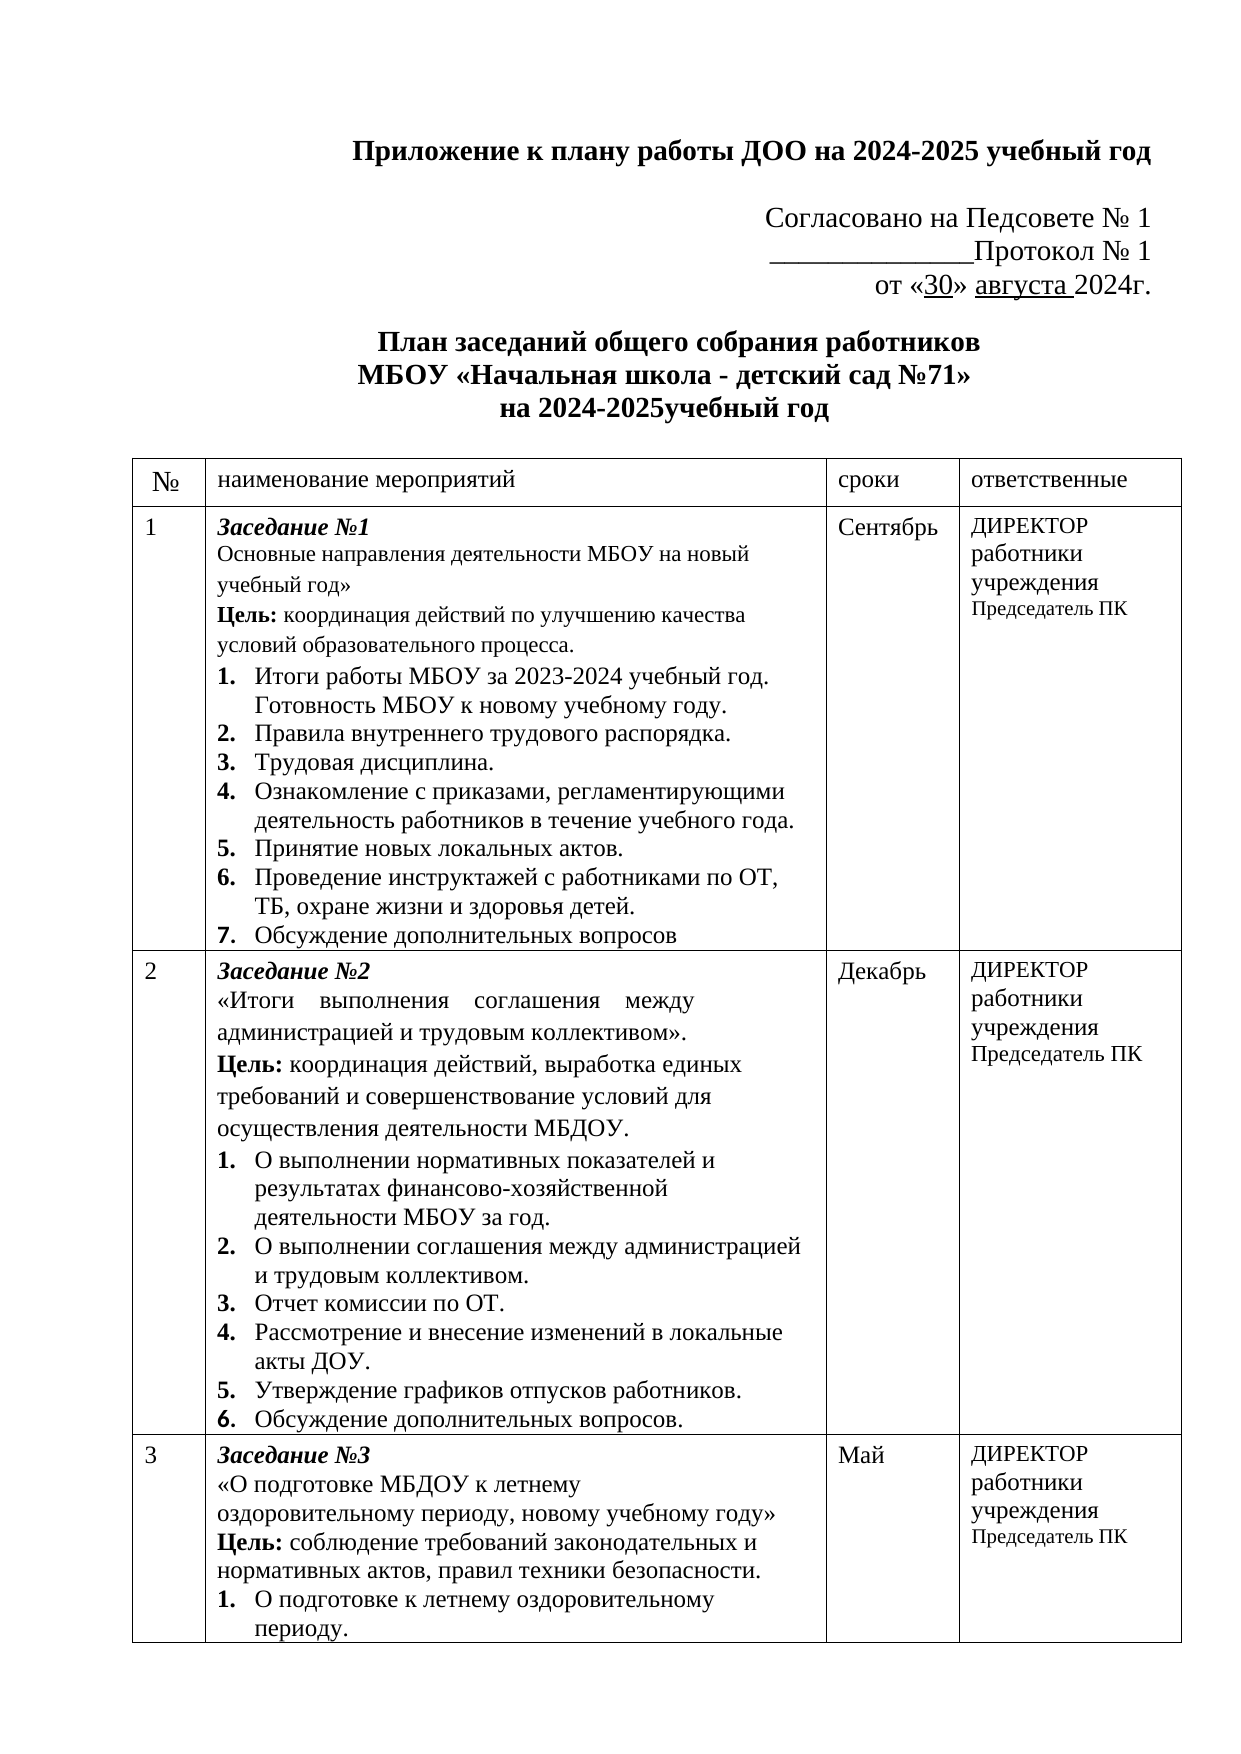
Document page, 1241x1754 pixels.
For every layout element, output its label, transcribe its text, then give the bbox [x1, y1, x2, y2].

table_cell 2 [133, 951, 205, 1434]
table_cell 3 [133, 1435, 205, 1642]
table_header ответственные [960, 459, 1181, 506]
table_cell Заседание №1 Основные направления деятельности МБОУ на новый учебный год» Цель: координация действий по улучшению качества условий образовательного процесса. Итоги работы МБОУ за 2023-2024 учебный год. Готовность МБОУ к новому учебному году. Правила внутреннего трудового распорядка. Трудовая дисциплина. Ознакомление с приказами, регламентирующими деятельность работников в течение учебного года. Принятие новых локальных актов. Проведение инструктажей с работниками по ОТ, ТБ, охране жизни и здоровья детей. Обсуждение дополнительных вопросов [206, 507, 826, 950]
table_cell Сентябрь [827, 507, 959, 950]
table_cell Май [827, 1435, 959, 1642]
text МБОУ «Начальная школа - детский сад №71» [177, 357, 1151, 390]
table_cell Декабрь [827, 951, 959, 1434]
text Приложение к плану работы ДОО на 2024-2025 учебный год [177, 133, 1151, 166]
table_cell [960, 1435, 1181, 1642]
table_header сроки [827, 459, 959, 506]
table_cell ДИРЕКТОР работники учреждения Председатель ПК [960, 951, 1181, 1434]
table_cell 1 [133, 507, 205, 950]
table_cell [206, 1435, 826, 1642]
text от «30» августа 2024г. [177, 267, 1151, 300]
table_cell ДИРЕКТОР работники учреждения Председатель ПК [960, 507, 1181, 950]
text План заседаний общего собрания работников [208, 328, 1150, 357]
table_header наименование мероприятий [206, 459, 826, 506]
text на 2024-2025учебный год [177, 390, 1151, 424]
table_header № [133, 459, 205, 506]
text ______________Протокол № 1 [177, 233, 1151, 267]
table_cell Заседание №2 «Итоги выполнения соглашения между администрацией и трудовым коллективом». Цель: координация действий, выработка единых требований и совершенствование условий для осуществления деятельности МБДОУ. О выполнении нормативных показателей и результатах финансово-хозяйственной деятельности МБОУ за год. О выполнении соглашения между администрацией и трудовым коллективом. Отчет комиссии по ОТ. Рассмотрение и внесение изменений в локальные акты ДОУ. Утверждение графиков отпусков работников. Обсуждение дополнительных вопросов. [206, 951, 826, 1434]
text Согласовано на Педсовете № 1 [177, 200, 1151, 233]
